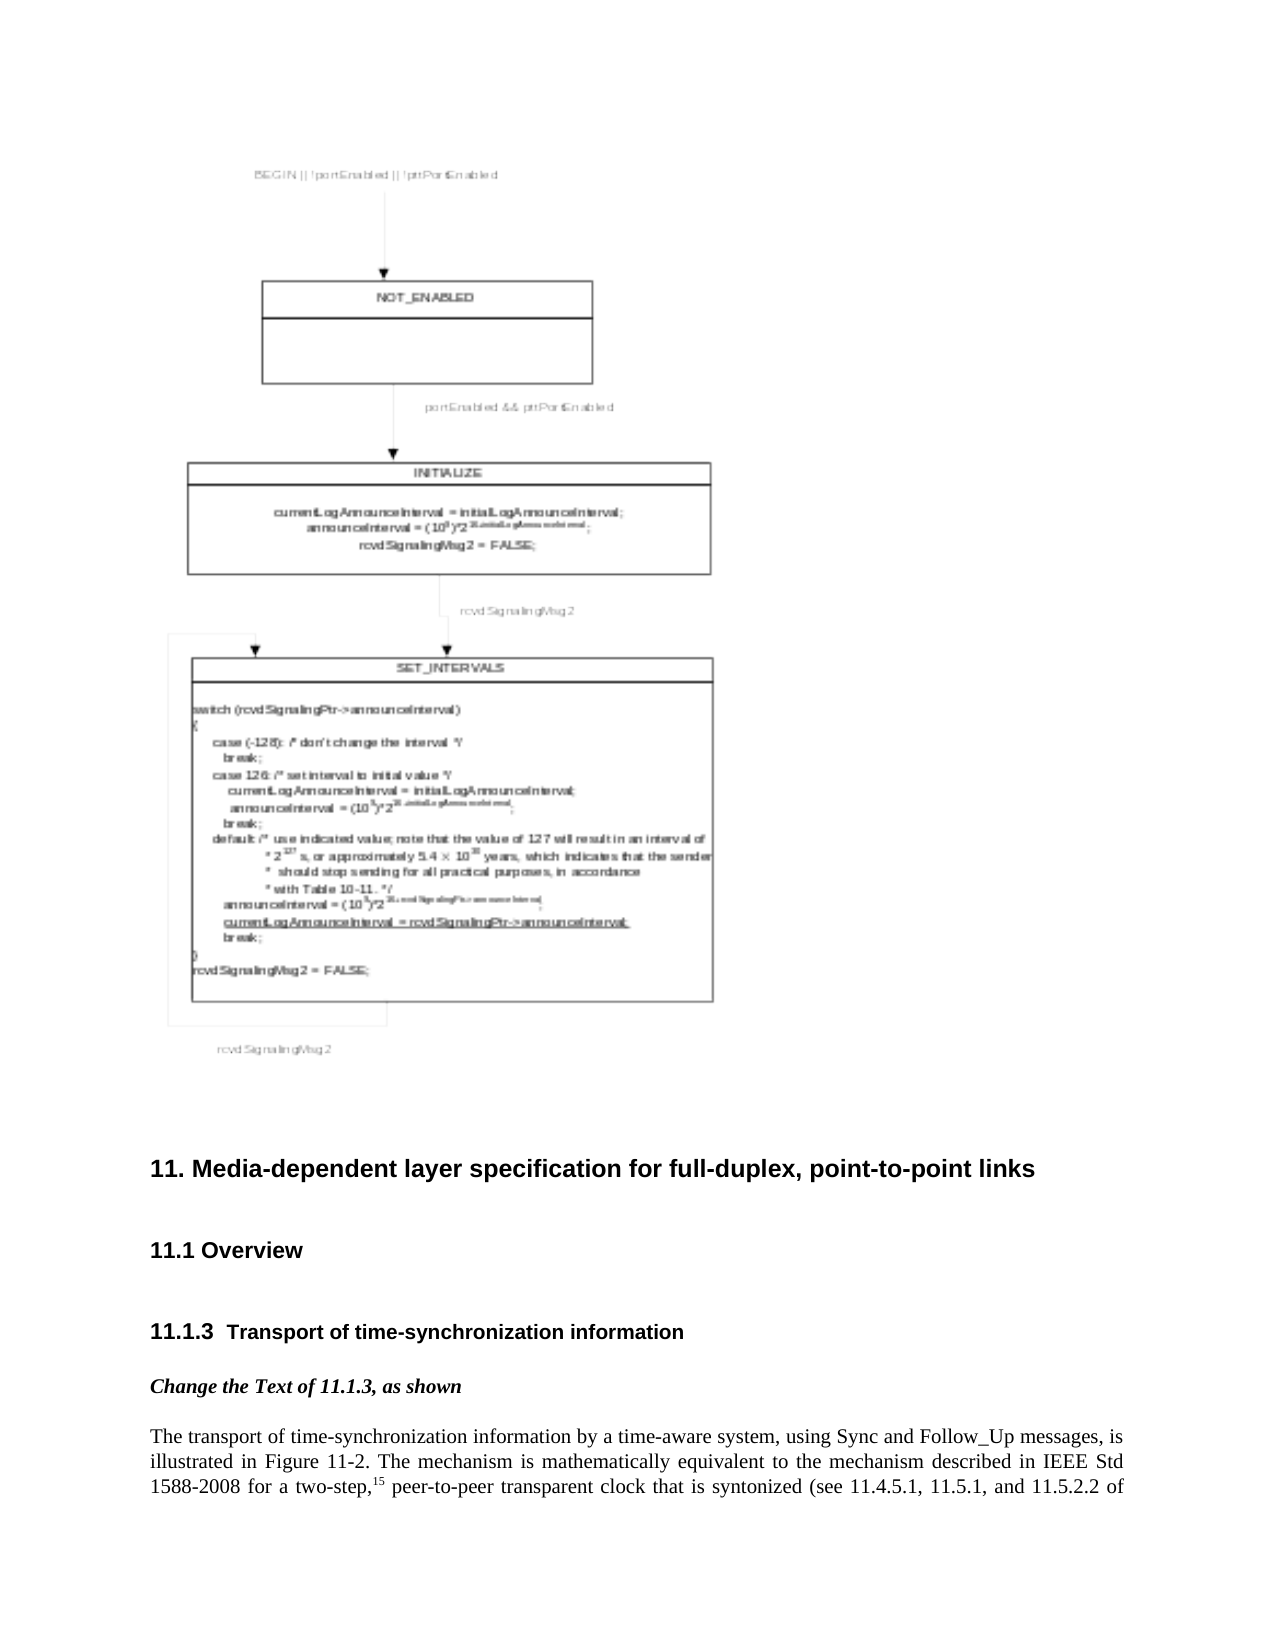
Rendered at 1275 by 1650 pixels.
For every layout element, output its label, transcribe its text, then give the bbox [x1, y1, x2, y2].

text 11.1 Overview [150, 1237, 1125, 1264]
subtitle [150, 1423, 1125, 1498]
subtitle Change the Text of 11.1.3, as shown [150, 1373, 1125, 1398]
text 11.1.3 Transport of time-synchronization information [150, 1318, 1125, 1344]
text 11. Media-dependent layer specification for full-duplex, point-to-point links [150, 1154, 1125, 1183]
